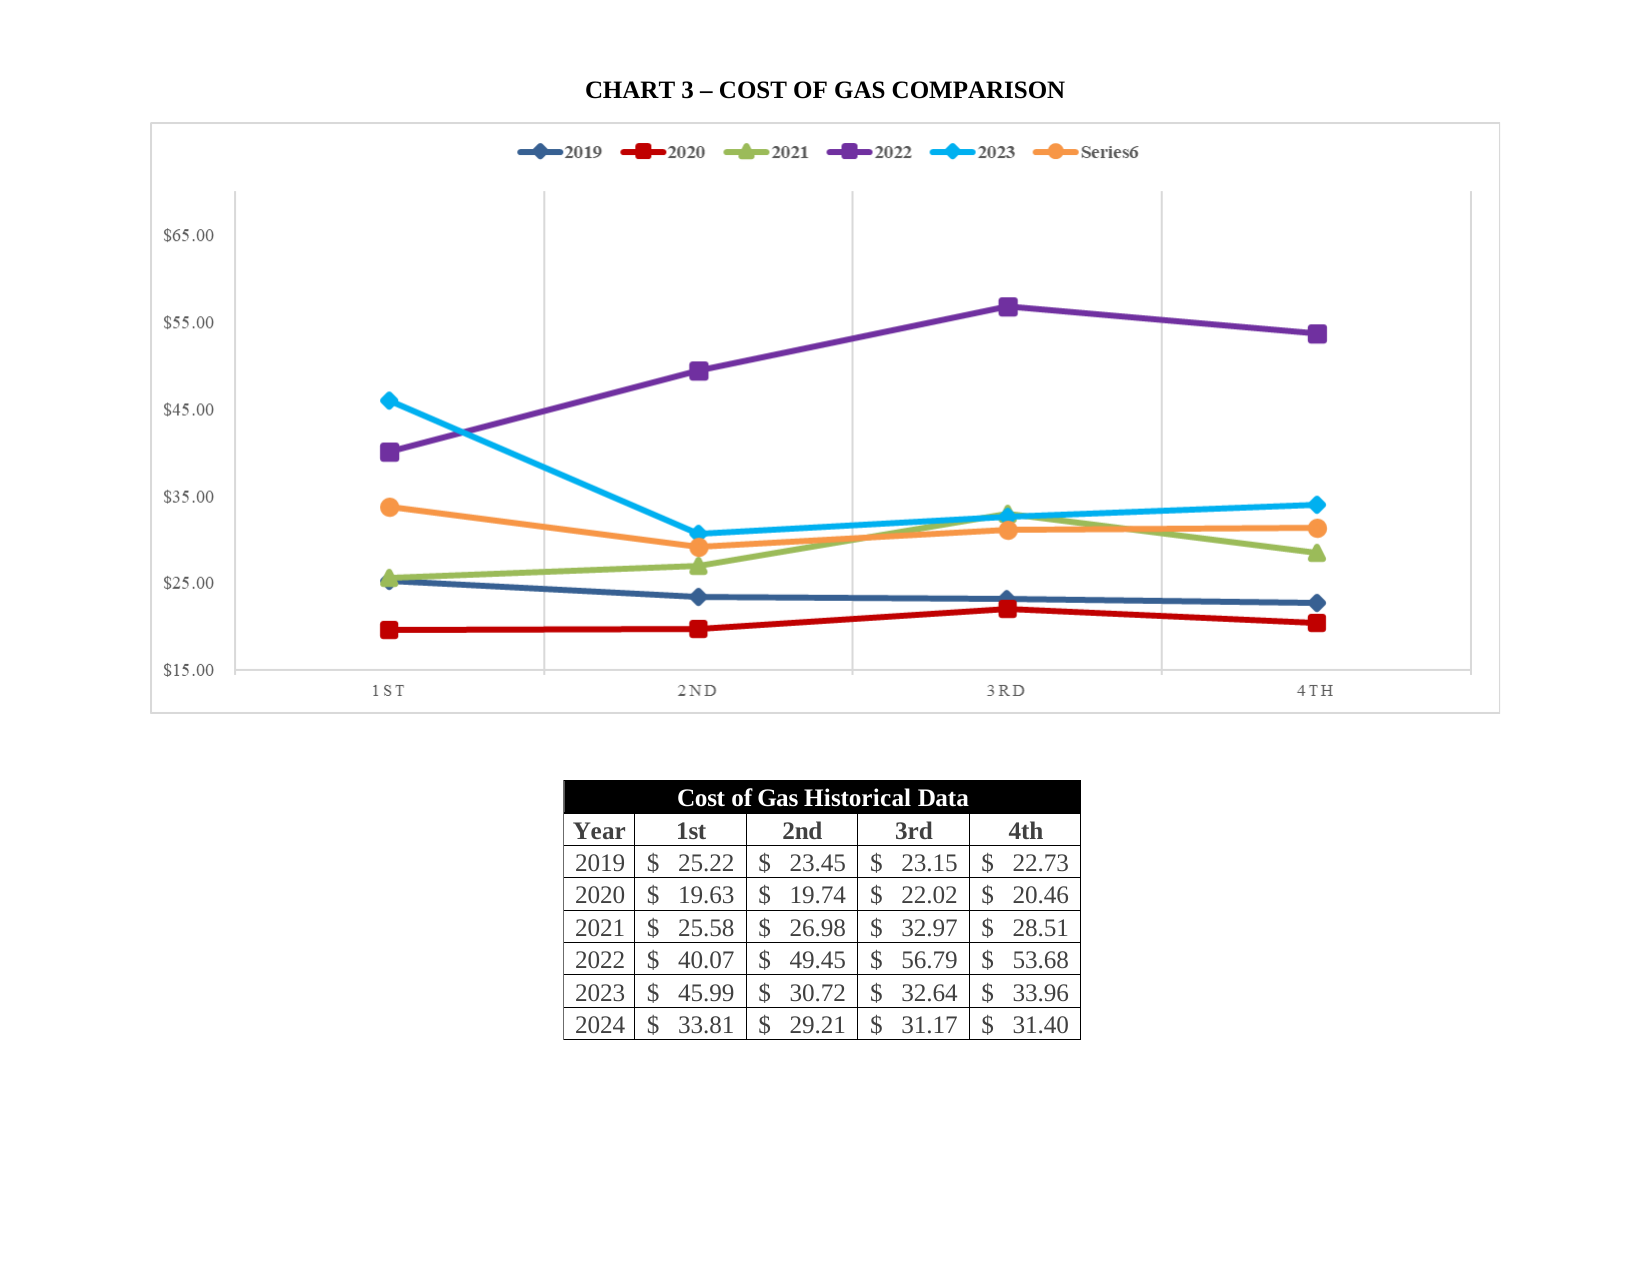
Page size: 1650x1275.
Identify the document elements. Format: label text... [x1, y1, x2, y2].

picture [150, 122, 1500, 714]
text CHART 3 – COST OF GAS COMPARISON [75, 75, 1575, 104]
